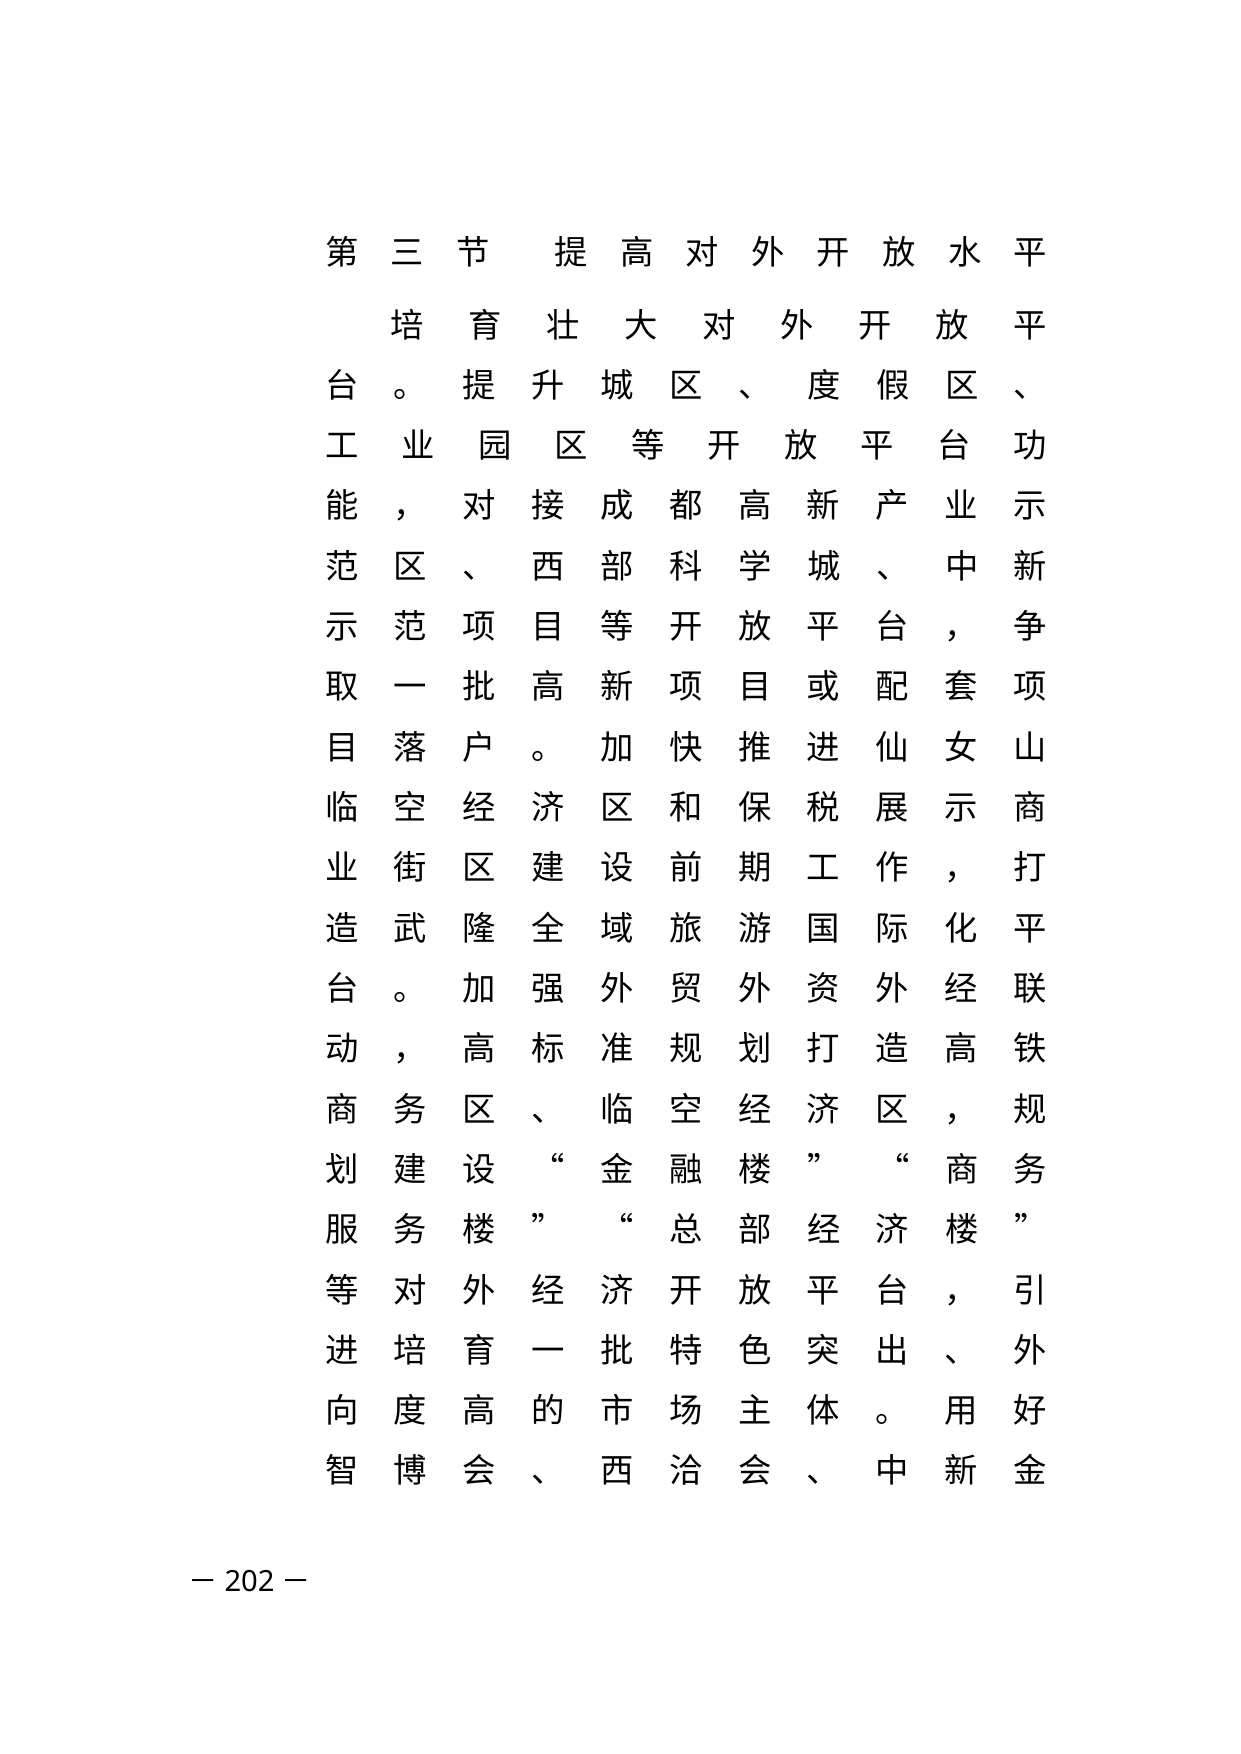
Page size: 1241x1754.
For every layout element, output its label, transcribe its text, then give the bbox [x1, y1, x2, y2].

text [294, 292, 1079, 1498]
text 第三节 提高对外开放水平 [294, 219, 1079, 280]
